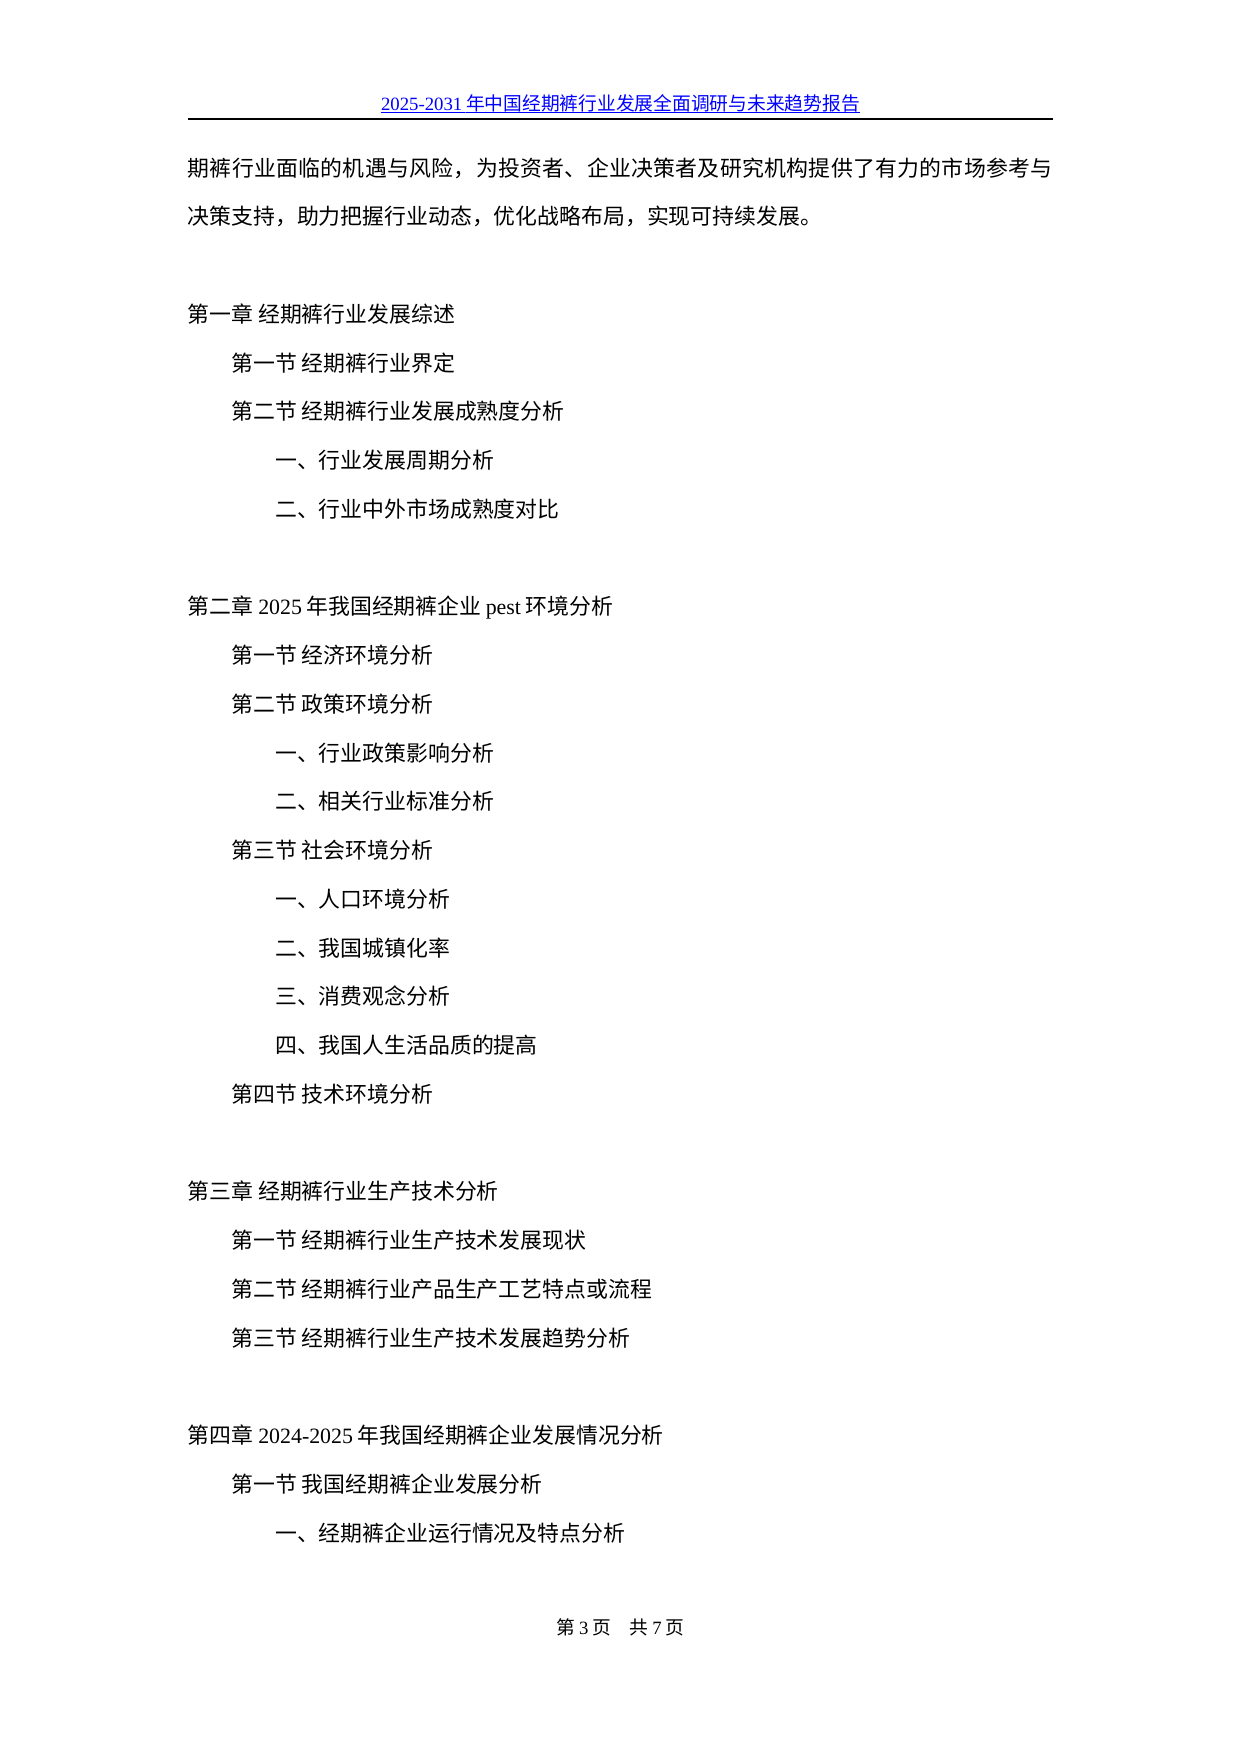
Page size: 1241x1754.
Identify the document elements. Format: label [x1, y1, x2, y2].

text [187, 150, 1053, 1548]
